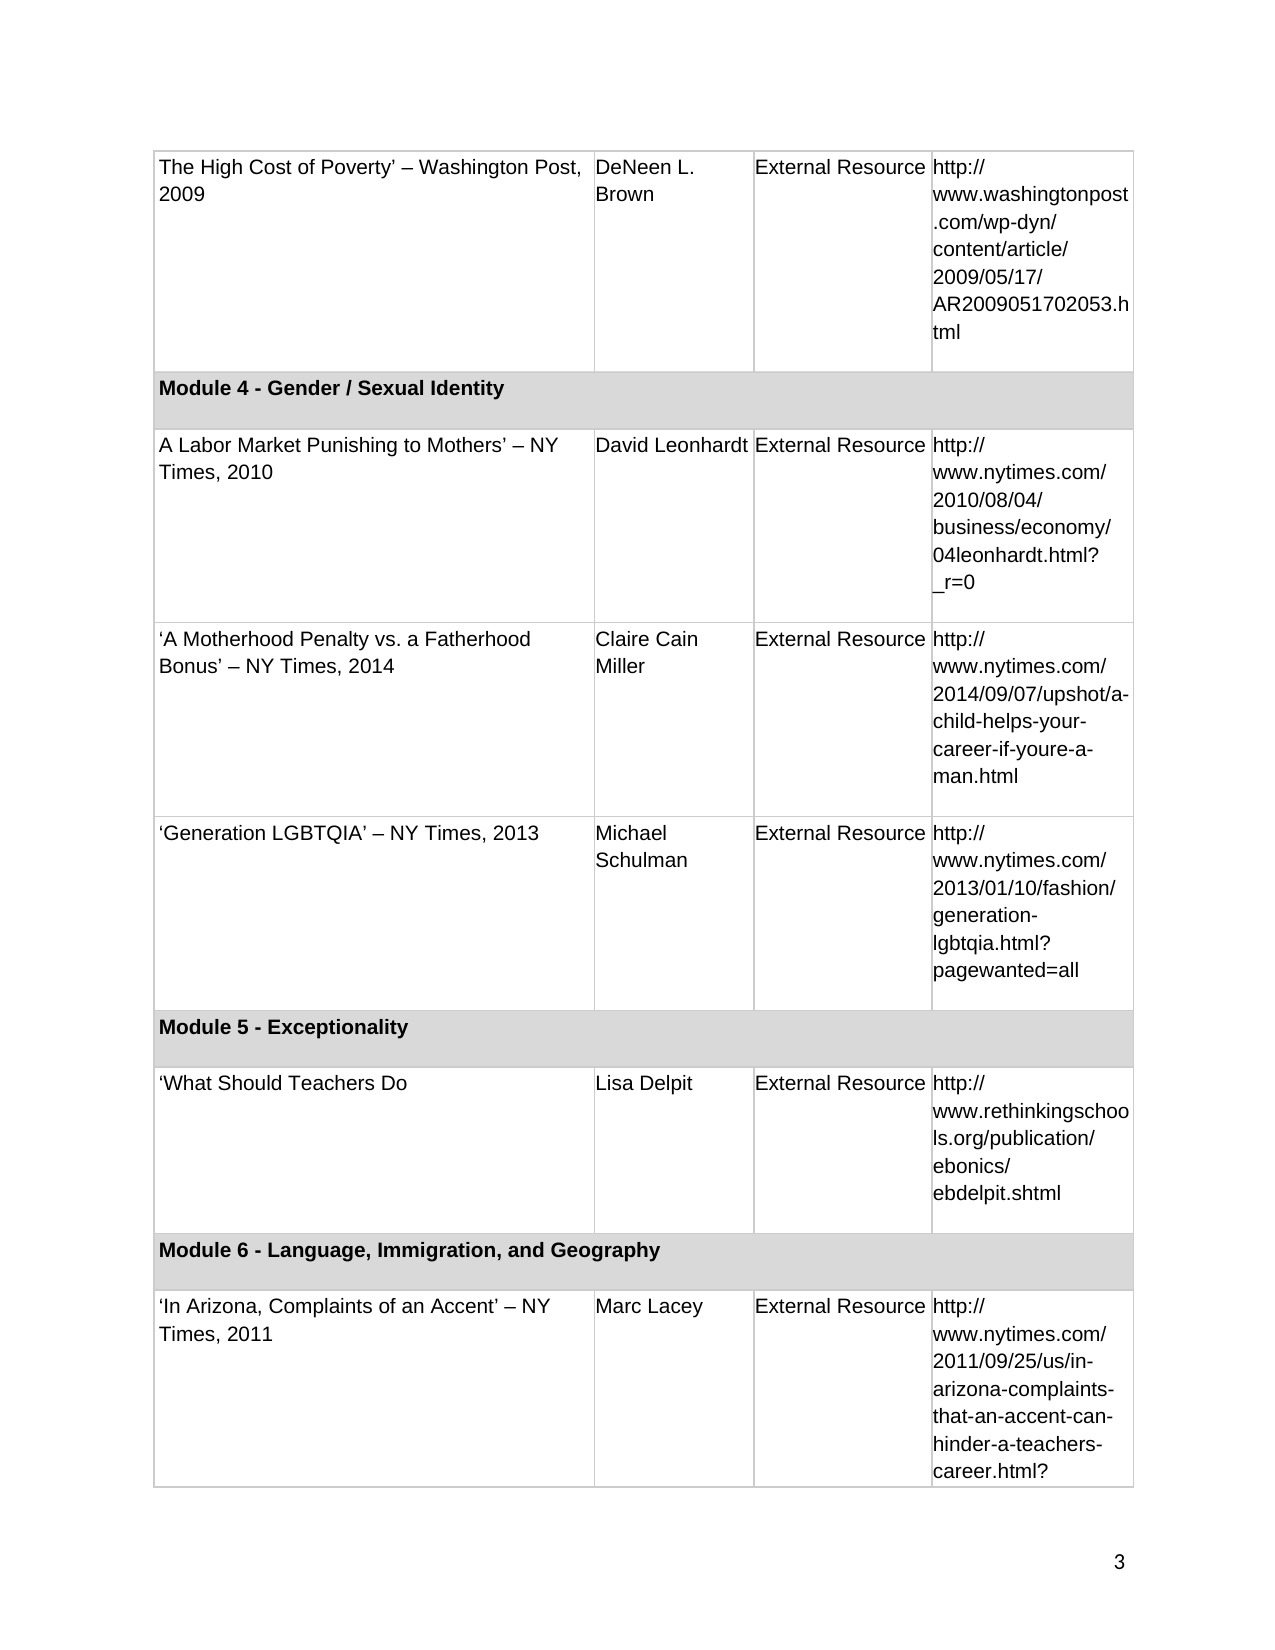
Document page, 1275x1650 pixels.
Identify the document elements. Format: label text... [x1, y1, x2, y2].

table_cell ‘Generation LGBTQIA’ – NY Times, 2013 [155, 817, 594, 1010]
table_cell http://www.rethinkingschools.org/publication/ebonics/ebdelpit.shtml [933, 1068, 1133, 1233]
table_cell DeNeen L. Brown [595, 152, 753, 371]
table_cell ‘What Should Teachers Do [155, 1068, 594, 1233]
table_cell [155, 1291, 594, 1486]
table_cell http://www.nytimes.com/2013/01/10/fashion/generation-lgbtqia.html?pagewanted=all [933, 817, 1133, 1010]
table_cell ‘A Motherhood Penalty vs. a Fatherhood Bonus’ – NY Times, 2014 [155, 623, 594, 816]
table_cell Michael Schulman [595, 817, 753, 1010]
table_cell Module 5 - Exceptionality [155, 1011, 1133, 1066]
table_cell Module 4 - Gender / Sexual Identity [155, 373, 1133, 428]
table_cell http://www.nytimes.com/2014/09/07/upshot/a-child-helps-your-career-if-youre-a-man.html [933, 623, 1133, 816]
table_cell The High Cost of Poverty’ – Washington Post, 2009 [155, 152, 594, 371]
table_cell http://www.washingtonpost.com/wp-dyn/content/article/2009/05/17/AR2009051702053.html [933, 152, 1133, 371]
table_cell External Resource [755, 1291, 931, 1486]
table_cell External Resource [755, 623, 931, 816]
table_cell External Resource [755, 430, 931, 622]
table_cell External Resource [755, 152, 931, 371]
table_cell External Resource [755, 1068, 931, 1233]
table_cell External Resource [755, 817, 931, 1010]
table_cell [933, 1291, 1133, 1486]
table_cell Module 6 - Language, Immigration, and Geography [155, 1234, 1133, 1289]
table_cell Claire Cain Miller [595, 623, 753, 816]
table_cell Marc Lacey [595, 1291, 753, 1486]
table_cell Lisa Delpit [595, 1068, 753, 1233]
table_cell A Labor Market Punishing to Mothers’ – NY Times, 2010 [155, 430, 594, 622]
table_cell David Leonhardt [595, 430, 753, 622]
table_cell http://www.nytimes.com/2010/08/04/business/economy/04leonhardt.html?_r=0 [933, 430, 1133, 622]
